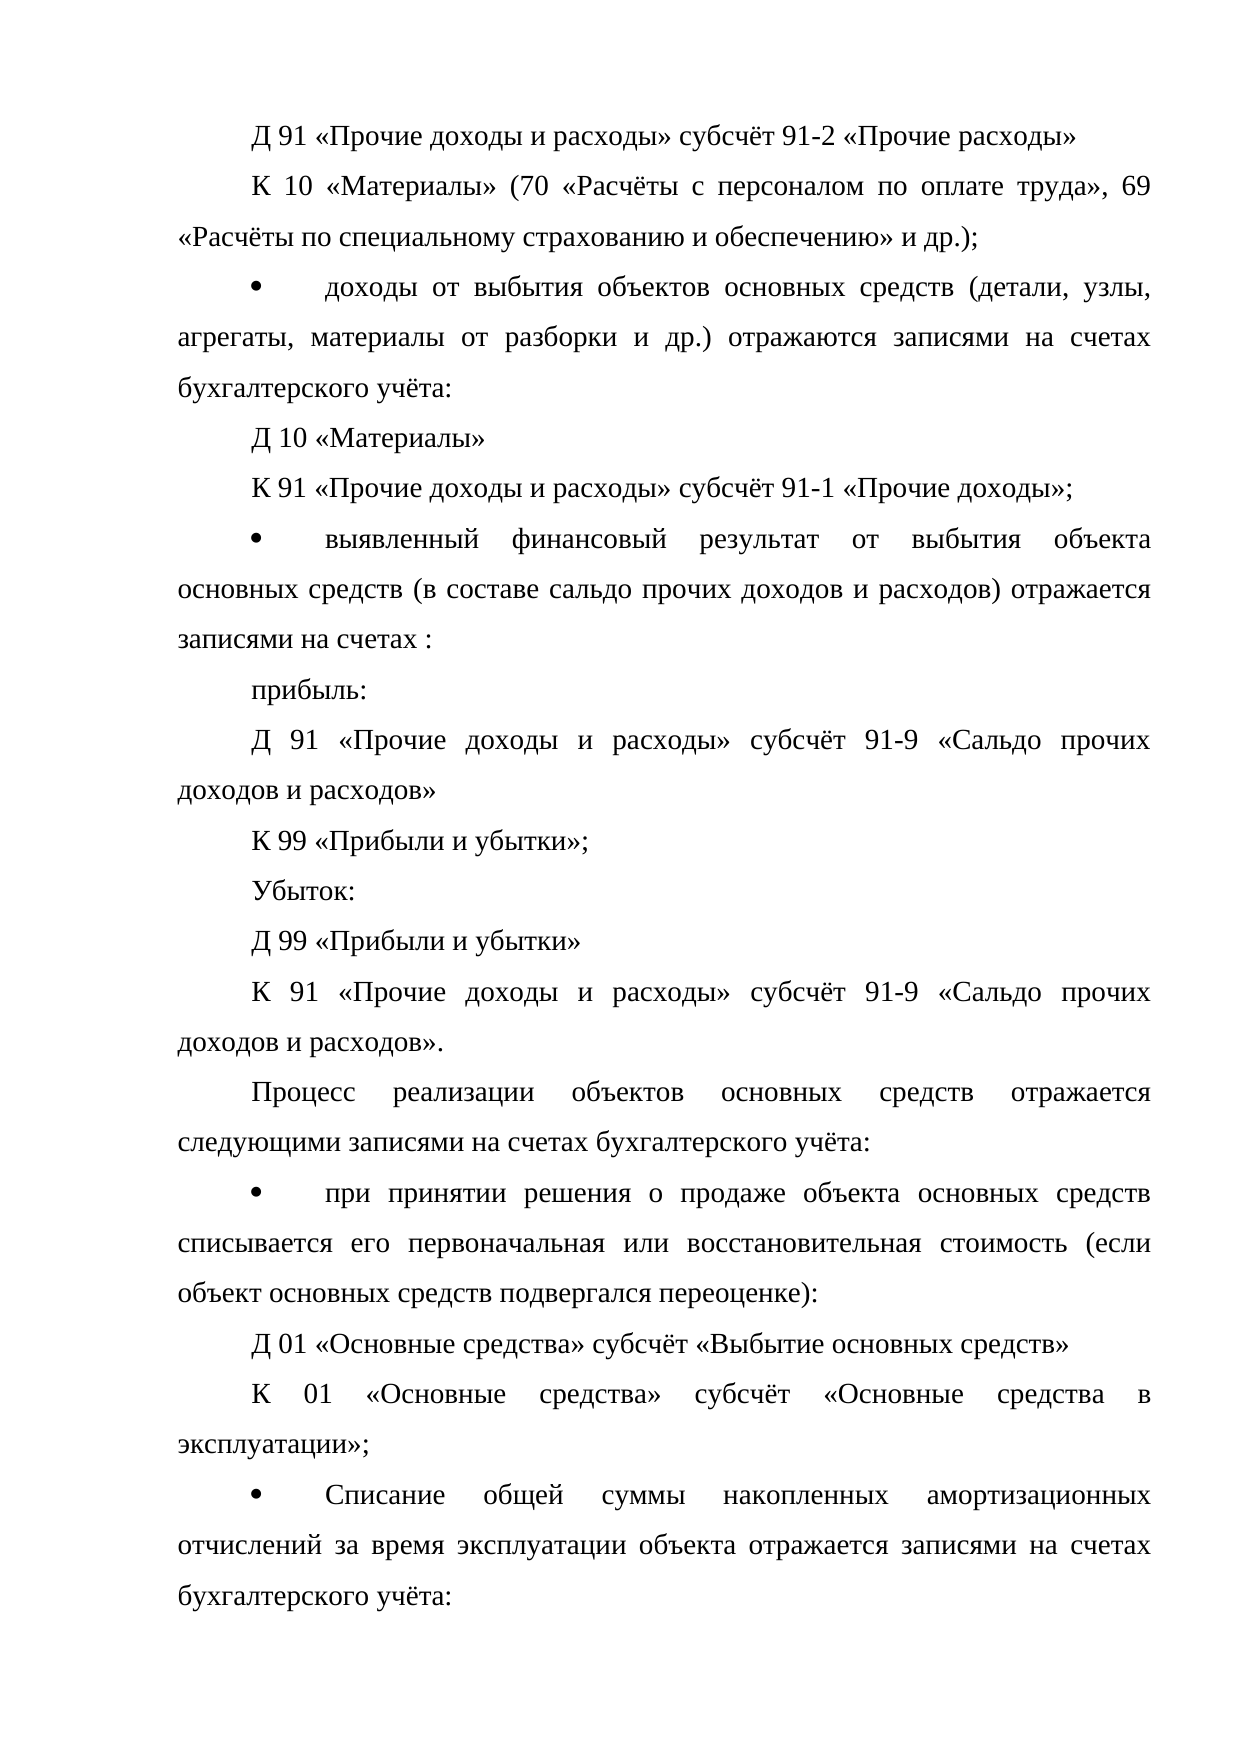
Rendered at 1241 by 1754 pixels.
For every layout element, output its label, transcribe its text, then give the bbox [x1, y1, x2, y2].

list Д 10 «Материалы» [177, 420, 1152, 454]
text Д 91 «Прочие доходы и расходы» субсчёт 91-2 «Прочие расходы» [177, 118, 1152, 152]
list доходы от выбытия объектов основных средств (детали, узлы, агрегаты, материалы от разборки и др.) отражаются записями на счетах бухгалтерского учёта: [177, 269, 1152, 403]
list Списание общей суммы накопленных амортизационных отчислений за время эксплуатации объекта отражается записями на счетах бухгалтерского учёта: [177, 1477, 1152, 1611]
list Д 91 «Прочие доходы и расходы» субсчёт 91-9 «Сальдо прочих доходов и расходов» [177, 722, 1152, 806]
text Д 01 «Основные средства» субсчёт «Выбытие основных средств» [177, 1326, 1152, 1359]
text К 10 «Материалы» (70 «Расчёты с персоналом по оплате труда», 69 «Расчёты по специальному страхованию и обеспечению» и др.); [177, 168, 1152, 252]
list К 91 «Прочие доходы и расходы» субсчёт 91-9 «Сальдо прочих доходов и расходов». [177, 974, 1152, 1057]
list К 91 «Прочие доходы и расходы» субсчёт 91-1 «Прочие доходы»; [177, 470, 1152, 504]
list К 99 «Прибыли и убытки»; [177, 823, 1152, 856]
list Убыток: [177, 873, 1152, 907]
text К 01 «Основные средства» субсчёт «Основные средства в эксплуатации»; [177, 1376, 1152, 1460]
list при принятии решения о продаже объекта основных средств списывается его первоначальная или восстановительная стоимость (если объект основных средств подвергался переоценке): [177, 1175, 1152, 1309]
list Д 99 «Прибыли и убытки» [177, 923, 1152, 957]
list выявленный финансовый результат от выбытия объекта основных средств (в составе сальдо прочих доходов и расходов) отражается записями на счетах : [177, 521, 1152, 655]
text Процесс реализации объектов основных средств отражается следующими записями на счетах бухгалтерского учёта: [177, 1074, 1152, 1158]
list прибыль: [177, 672, 1152, 705]
